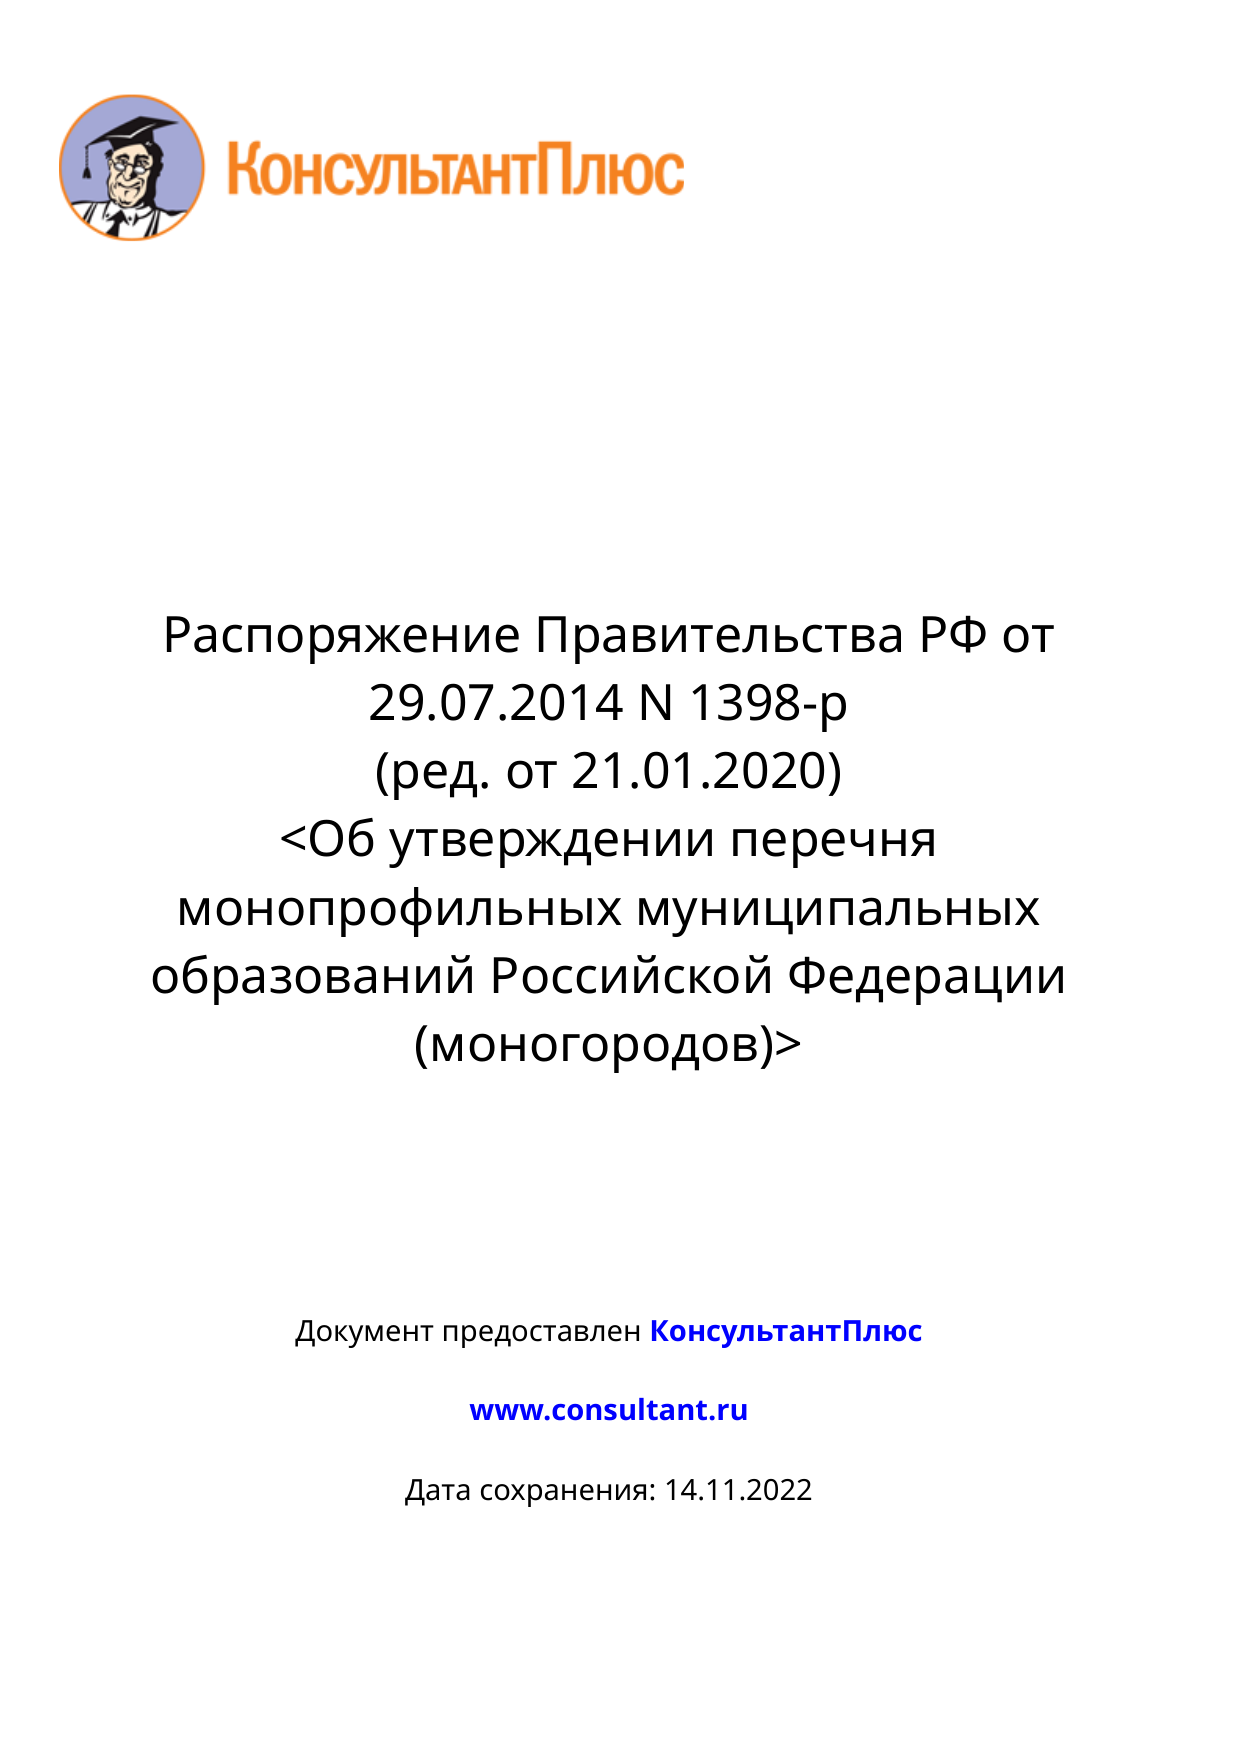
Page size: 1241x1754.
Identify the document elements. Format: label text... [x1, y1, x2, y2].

table_header [51, 88, 1167, 403]
picture [59, 93, 684, 243]
table_cell Распоряжение Правительства РФ от 29.07.2014 N 1398-р (ред. от 21.01.2020) <Об утверждении перечня монопрофильных муниципальных образований Российской Федерации (моногородов)> [51, 403, 1167, 1272]
table_cell Документ предоставлен КонсультантПлюс www.consultant.ru Дата сохранения: 14.11.2022 [51, 1272, 1167, 1587]
